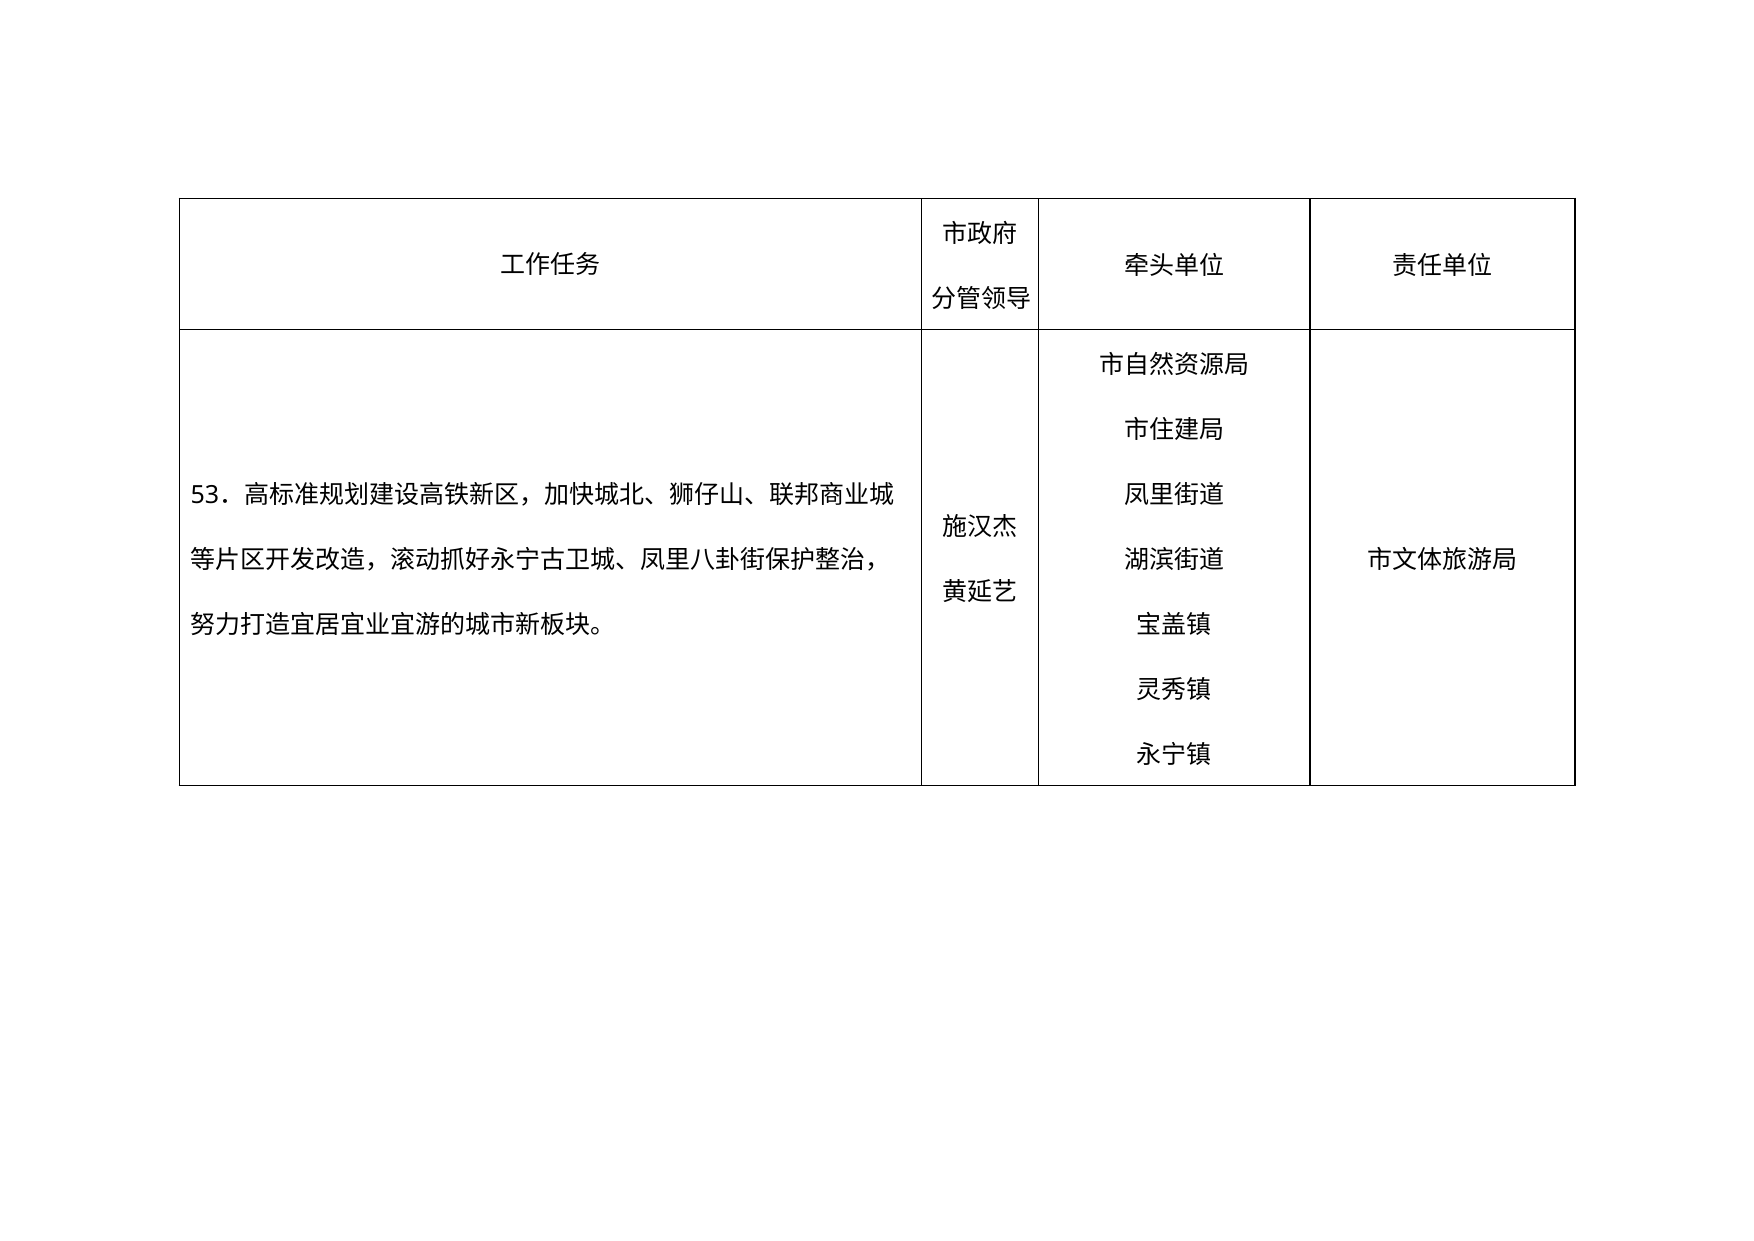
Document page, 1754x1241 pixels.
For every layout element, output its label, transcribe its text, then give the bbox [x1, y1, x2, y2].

table_cell 施汉杰 黄延艺 [922, 330, 1038, 785]
table_cell 市文体旅游局 [1311, 330, 1574, 785]
table_header 牵头单位 [1039, 199, 1309, 329]
table_cell 市自然资源局 市住建局 凤里街道 湖滨街道 宝盖镇 灵秀镇 永宁镇 [1039, 330, 1309, 785]
table_header 责任单位 [1311, 199, 1574, 329]
table_cell 53．高标准规划建设高铁新区，加快城北、狮仔山、联邦商业城等片区开发改造，滚动抓好永宁古卫城、凤里八卦街保护整治，努力打造宜居宜业宜游的城市新板块。 [180, 330, 921, 785]
table_header 市政府 分管领导 [922, 199, 1038, 329]
table_header 工作任务 [180, 199, 921, 329]
